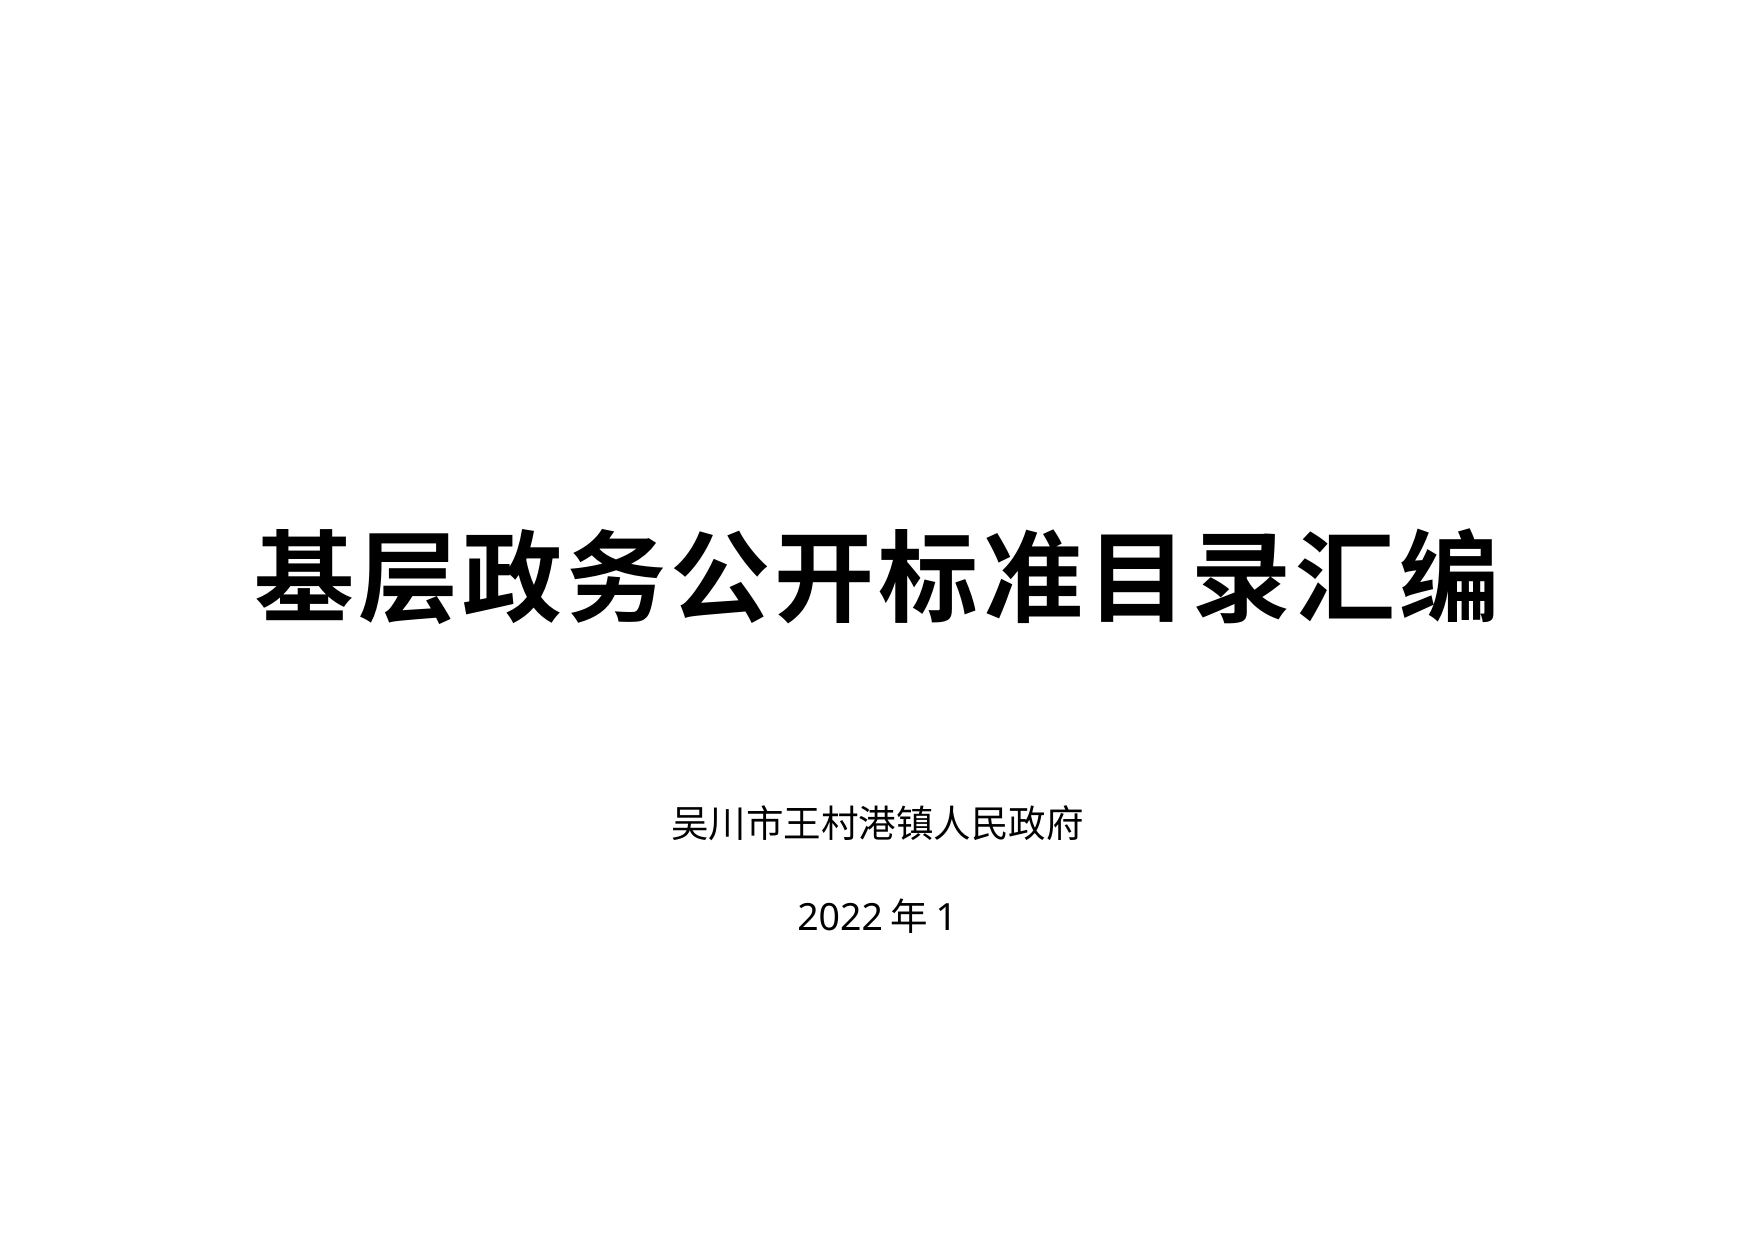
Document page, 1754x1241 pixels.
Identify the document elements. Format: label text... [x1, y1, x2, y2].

text 2022年1 [148, 881, 1606, 946]
text 基层政务公开标准目录汇编 [148, 489, 1606, 652]
text 吴川市王村港镇人民政府 [148, 789, 1606, 854]
